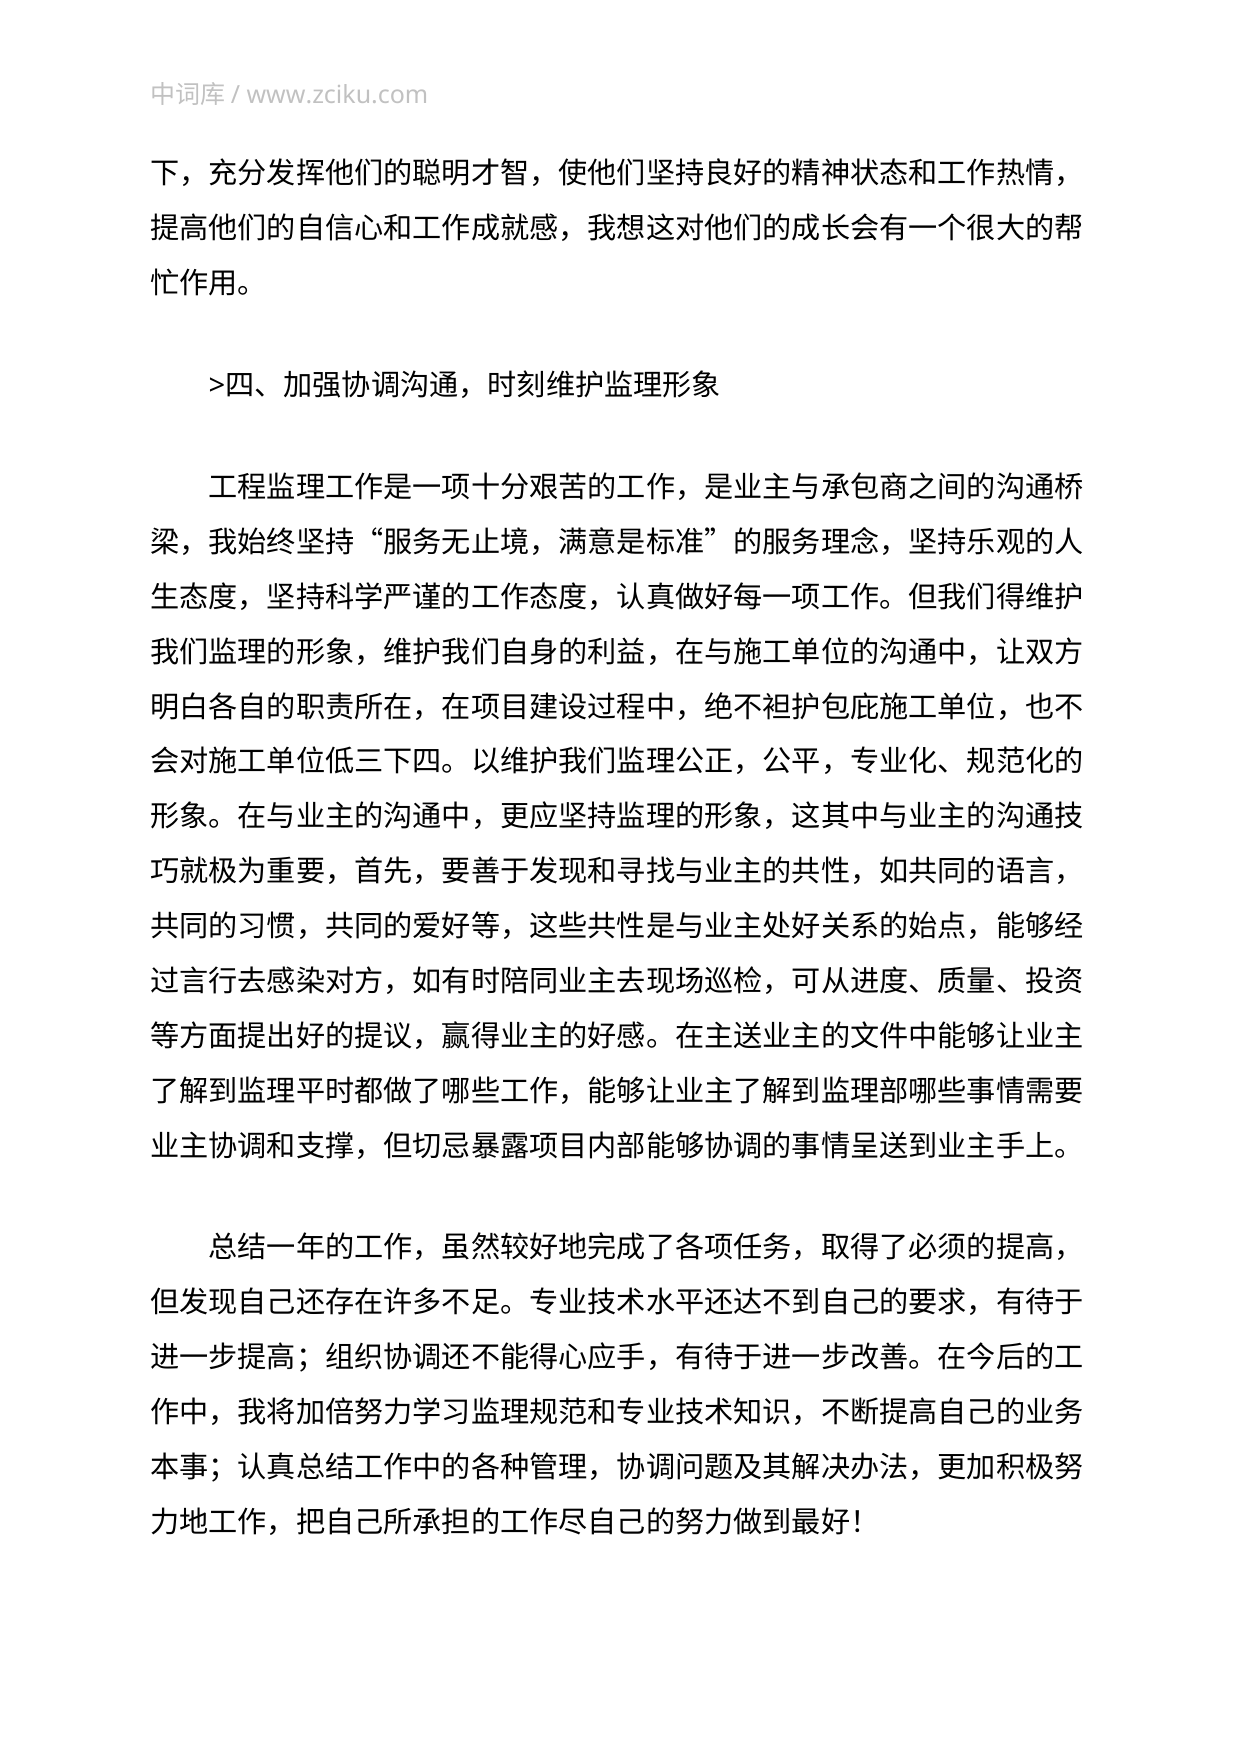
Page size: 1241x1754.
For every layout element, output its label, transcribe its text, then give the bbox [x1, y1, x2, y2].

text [150, 150, 1090, 302]
text 工程监理工作是一项十分艰苦的工作，是业主与承包商之间的沟通桥梁，我始终坚持“服务无止境，满意是标准”的服务理念，坚持乐观的人生态度，坚持科学严谨的工作态度，认真做好每一项工作。但我们得维护我们监理的形象，维护我们自身的利益，在与施工单位的沟通中，让双方明白各自的职责所在，在项目建设过程中，绝不袒护包庇施工单位，也不会对施工单位低三下四。以维护我们监理公正，公平，专业化、规范化的形象。在与业主的沟通中，更应坚持监理的形象，这其中与业主的沟通技巧就极为重要，首先，要善于发现和寻找与业主的共性，如共同的语言，共同的习惯，共同的爱好等，这些共性是与业主处好关系的始点，能够经过言行去感染对方，如有时陪同业主去现场巡检，可从进度、质量、投资等方面提出好的提议，赢得业主的好感。在主送业主的文件中能够让业主了解到监理平时都做了哪些工作，能够让业主了解到监理部哪些事情需要业主协调和支撑，但切忌暴露项目内部能够协调的事情呈送到业主手上。 [150, 463, 1090, 1164]
text 总结一年的工作，虽然较好地完成了各项任务，取得了必须的提高，但发现自己还存在许多不足。专业技术水平还达不到自己的要求，有待于进一步提高；组织协调还不能得心应手，有待于进一步改善。在今后的工作中，我将加倍努力学习监理规范和专业技术知识，不断提高自己的业务本事；认真总结工作中的各种管理，协调问题及其解决办法，更加积极努力地工作，把自己所承担的工作尽自己的努力做到最好！ [150, 1224, 1090, 1541]
text >四、加强协调沟通，时刻维护监理形象 [150, 362, 1090, 404]
